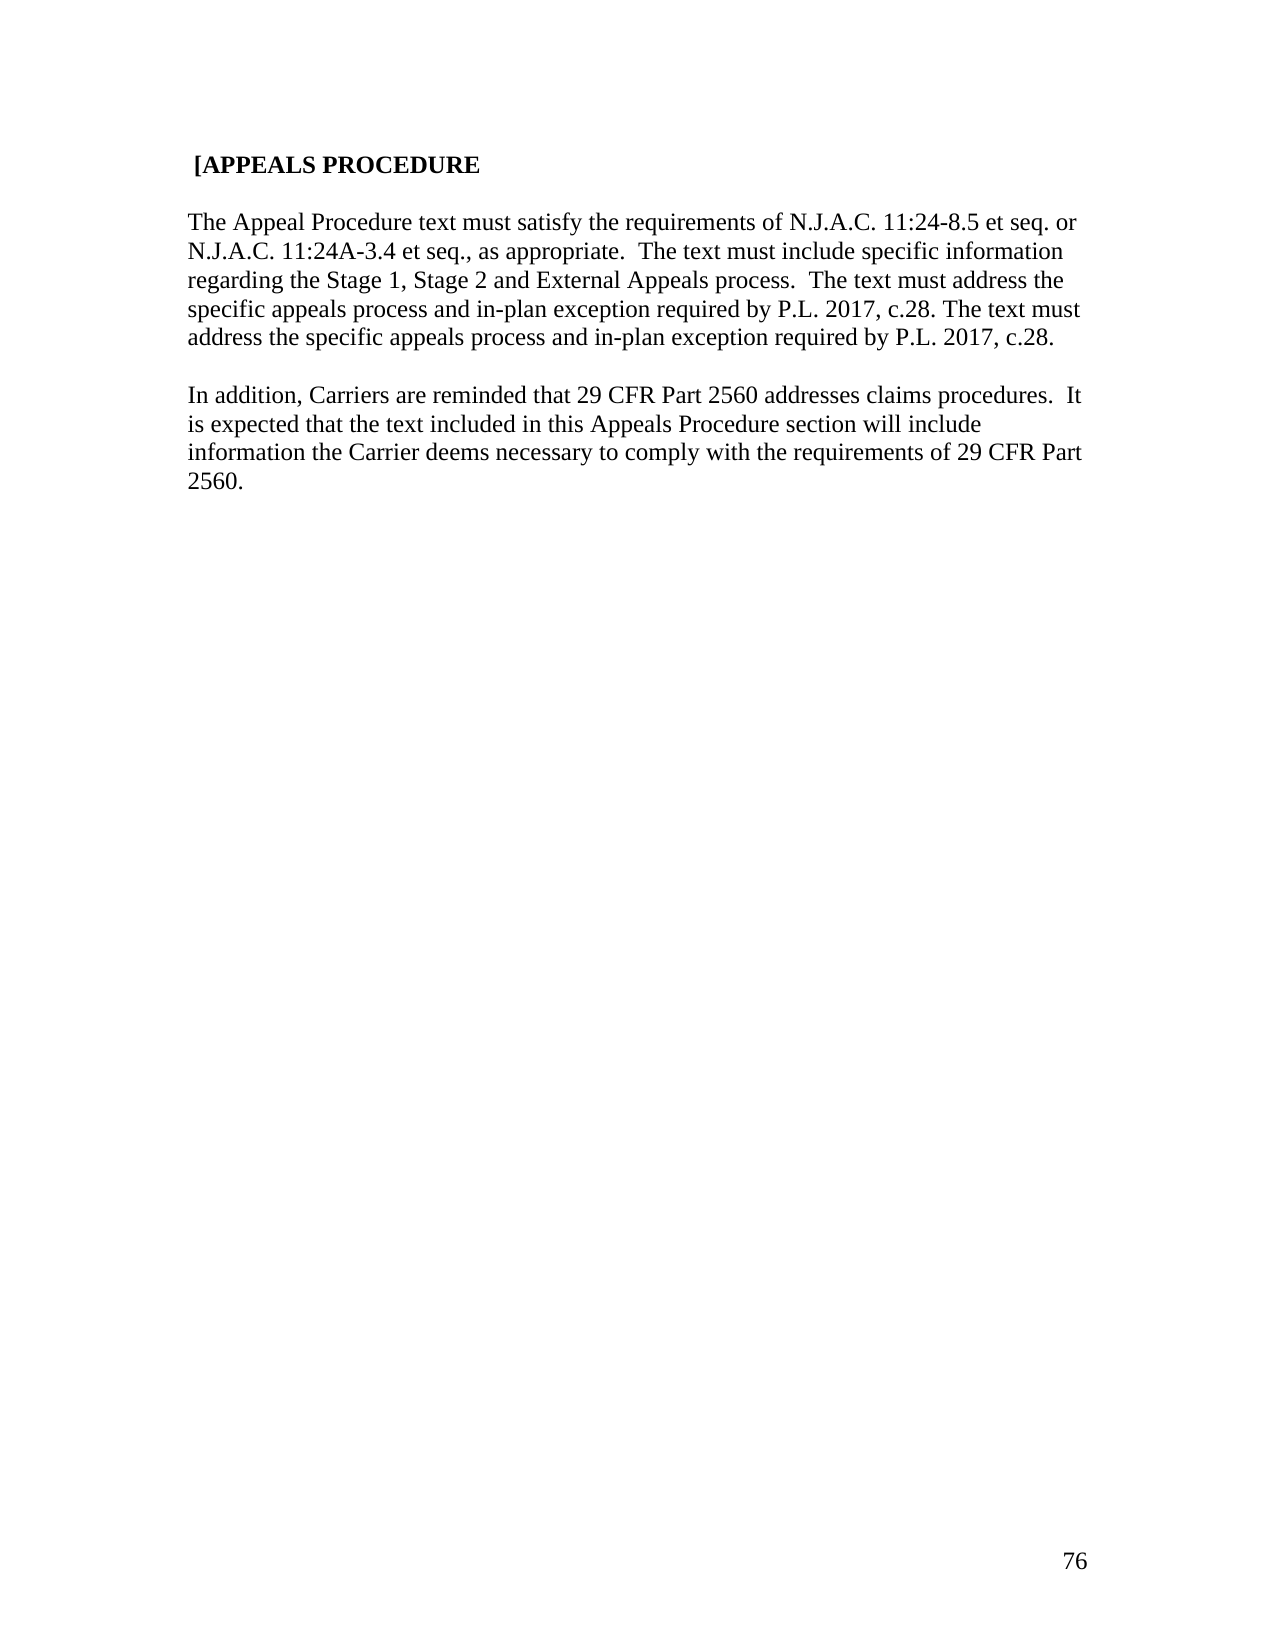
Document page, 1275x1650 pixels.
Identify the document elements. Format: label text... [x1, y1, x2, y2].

text [APPEALS PROCEDURE [187, 150, 1087, 179]
text The Appeal Procedure text must satisfy the requirements of N.J.A.C. 11:24-8.5 et seq. or N.J.A.C. 11:24A-3.4 et seq., as appropriate. The text must include specific information regarding the Stage 1, Stage 2 and External Appeals process. The text must address the specific appeals process and in-plan exception required by P.L. 2017, c.28. The text must address the specific appeals process and in-plan exception required by P.L. 2017, c.28. [187, 207, 1087, 351]
text In addition, Carriers are reminded that 29 CFR Part 2560 addresses claims procedures. It is expected that the text included in this Appeals Procedure section will include information the Carrier deems necessary to comply with the requirements of 29 CFR Part 2560. [187, 380, 1087, 495]
